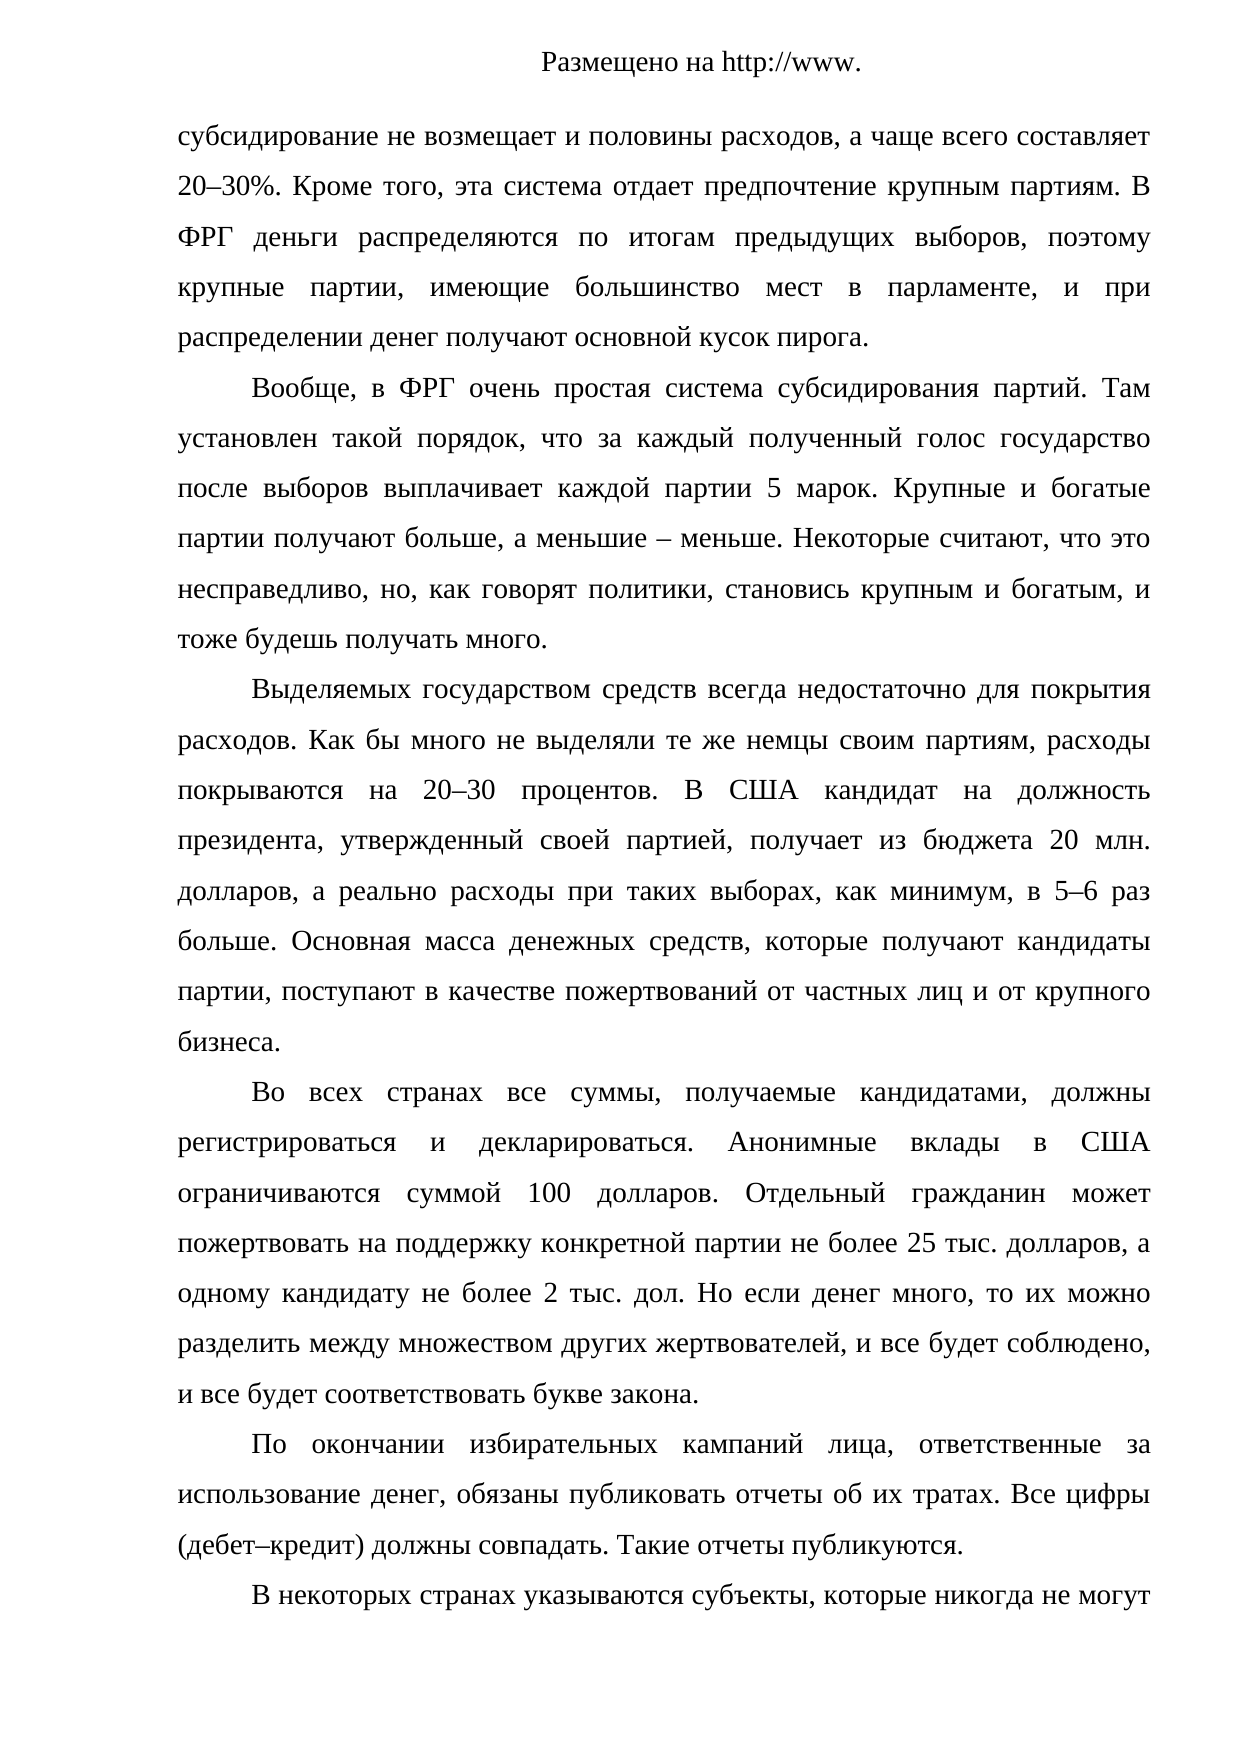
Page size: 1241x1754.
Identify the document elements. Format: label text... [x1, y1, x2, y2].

text Выделяемых государством средств всегда недостаточно для покрытия расходов. Как бы много не выделяли те же немцы своим партиям, расходы покрываются на 20–30 процентов. В США кандидат на должность президента, утвержденный своей партией, получает из бюджета 20 млн. долларов, а реально расходы при таких выборах, как минимум, в 5–6 раз больше. Основная масса денежных средств, которые получают кандидаты партии, поступают в качестве пожертвований от частных лиц и от крупного бизнеса. [177, 672, 1152, 1057]
text По окончании избирательных кампаний лица, ответственные за использование денег, обязаны публиковать отчеты об их тратах. Все цифры (дебет–кредит) должны совпадать. Такие отчеты публикуются. [177, 1426, 1152, 1560]
text Во всех странах все суммы, получаемые кандидатами, должны регистрироваться и декларироваться. Анонимные вклады в США ограничиваются суммой 100 долларов. Отдельный гражданин может пожертвовать на поддержку конкретной партии не более 25 тыс. долларов, а одному кандидату не более 2 тыс. дол. Но если денег много, то их можно разделить между множеством других жертвователей, и все будет соблюдено, и все будет соответствовать букве закона. [177, 1074, 1152, 1409]
text Вообще, в ФРГ очень простая система субсидирования партий. Там установлен такой порядок, что за каждый полученный голос государство после выборов выплачивает каждой партии 5 марок. Крупные и богатые партии получают больше, а меньшие – меньше. Некоторые считают, что это несправедливо, но, как говорят политики, становись крупным и богатым, и тоже будешь получать много. [177, 370, 1152, 655]
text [177, 1577, 1152, 1611]
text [177, 118, 1152, 353]
